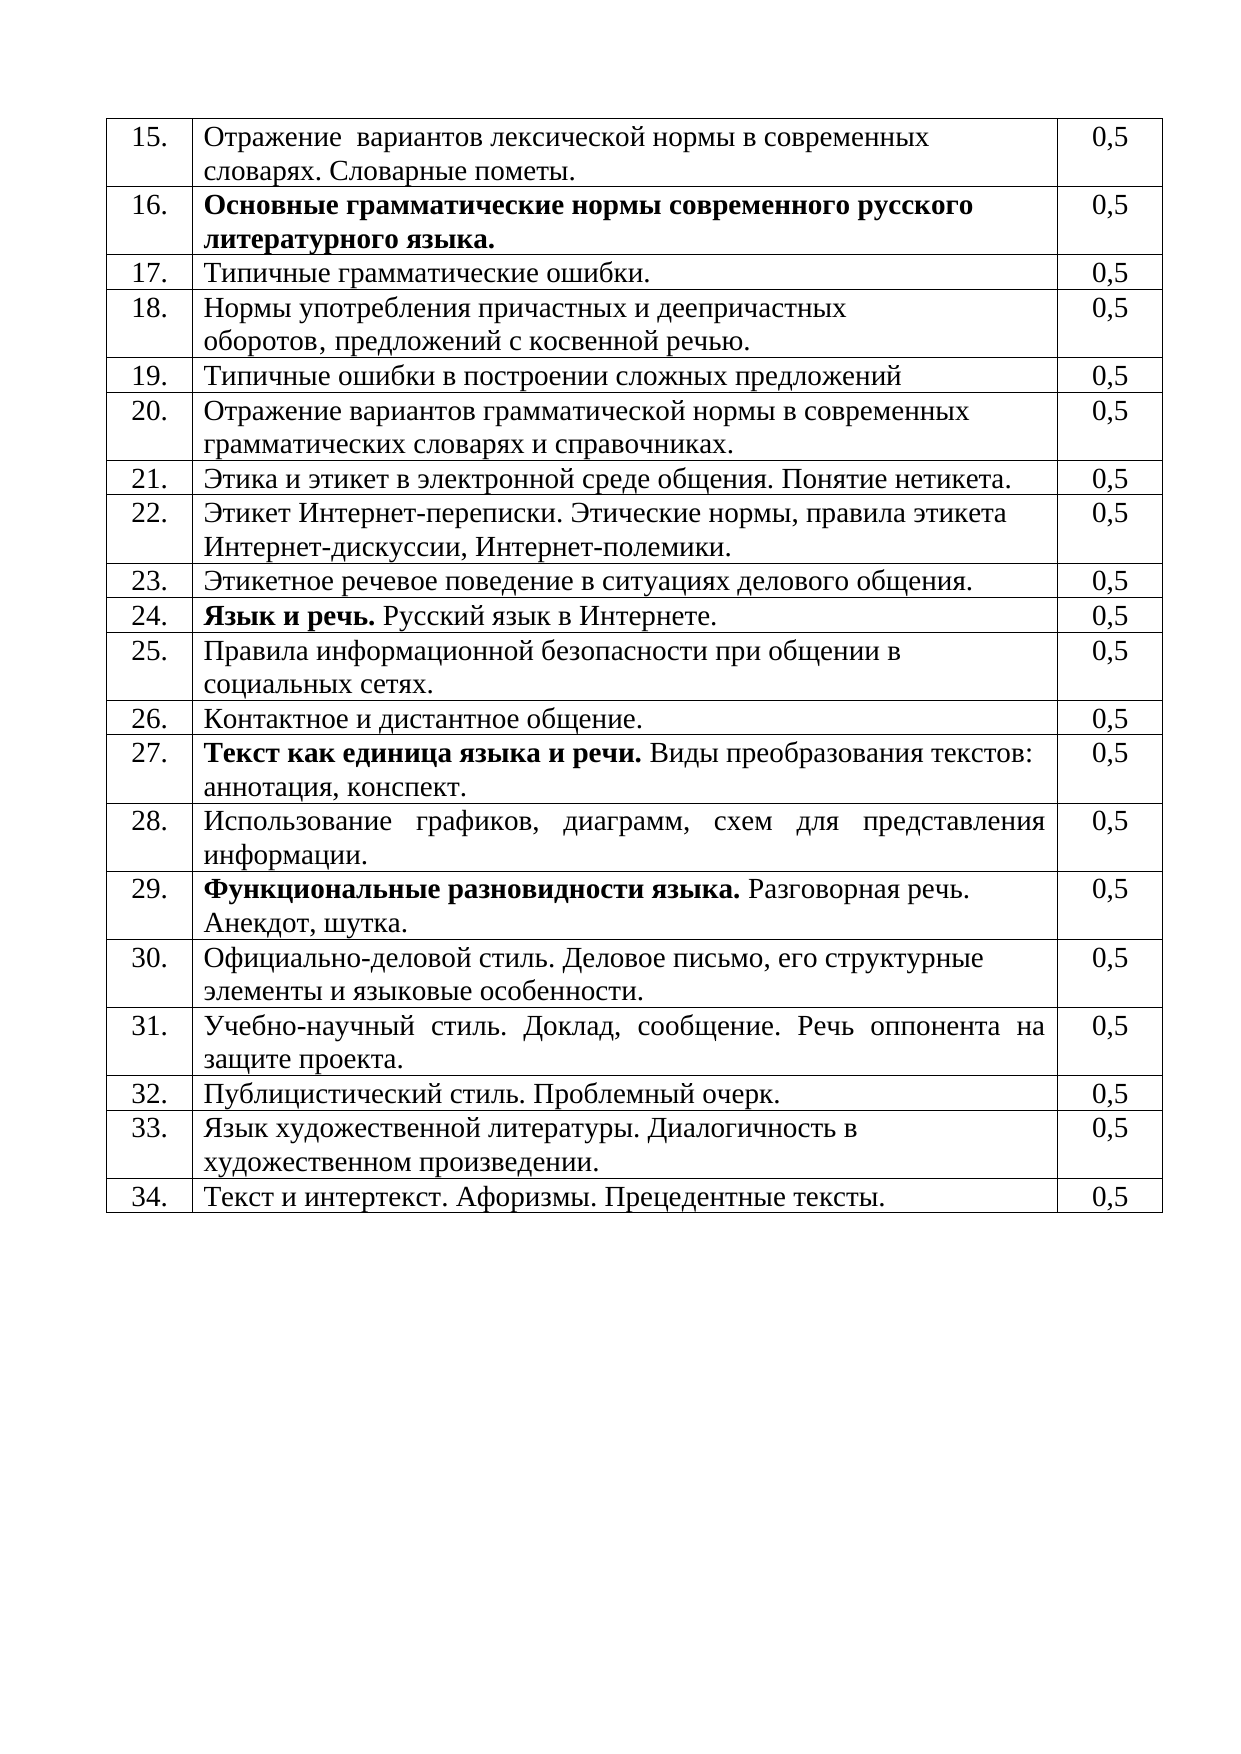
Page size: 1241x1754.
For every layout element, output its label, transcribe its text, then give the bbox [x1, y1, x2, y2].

table_cell Текст и интертекст. Афоризмы. Прецедентные тексты. [193, 1179, 1057, 1212]
table_cell 0,5 [1058, 735, 1162, 802]
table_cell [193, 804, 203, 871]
table_cell 0,5 [1058, 1076, 1162, 1109]
table_cell Язык художественной литературы. Диалогичность в художественном произведении. [193, 1111, 1057, 1178]
table_cell Правила информационной безопасности при общении в социальных сетях. [193, 633, 1057, 700]
table_cell 0,5 [1058, 872, 1162, 939]
table_cell 0,5 [1058, 1111, 1162, 1178]
table_cell Текст как единица языка и речи. Виды преобразования текстов: аннотация, конспект. [193, 735, 1057, 802]
table_cell 0,5 [1058, 358, 1162, 392]
table_cell 0,5 [1058, 393, 1162, 460]
table_cell 27. [107, 735, 192, 802]
table_cell 18. [107, 290, 192, 357]
table_cell 0,5 [1058, 633, 1162, 700]
table_cell 0,5 [1058, 804, 1162, 871]
table_cell Этика и этикет в электронной среде общения. Понятие нетикета. [193, 461, 1057, 494]
table_cell Основные грамматические нормы современного русского литературного языка. [193, 187, 1057, 254]
table_cell Официально-деловой стиль. Деловое письмо, его структурные элементы и языковые особенности. [193, 940, 1057, 1007]
table_cell 0,5 [1058, 701, 1162, 734]
table_cell 0,5 [1058, 1008, 1162, 1075]
table_cell 0,5 [1058, 290, 1162, 357]
table_cell 0,5 [1058, 564, 1162, 597]
table_cell Отражение вариантов грамматической нормы в современных грамматических словарях и справочниках. [193, 393, 1057, 460]
table_cell Типичные грамматические ошибки. [193, 255, 1057, 289]
table_cell 0,5 [1058, 495, 1162, 562]
table_cell Этикетное речевое поведение в ситуациях делового общения. [193, 564, 1057, 597]
table_cell 20. [107, 393, 192, 460]
table_cell Нормы употребления причастных и деепричастных оборотов‚ предложений с косвенной речью. [193, 290, 1057, 357]
table_cell 26. [107, 701, 192, 734]
table_cell 21. [107, 461, 192, 494]
table_cell 0,5 [1058, 1179, 1162, 1212]
table_cell Язык и речь. Русский язык в Интернете. [193, 598, 1057, 632]
table_cell 0,5 [1058, 461, 1162, 494]
table_cell 31. [107, 1008, 192, 1075]
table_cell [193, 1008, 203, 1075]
table_cell Типичные ошибки в построении сложных предложений [193, 358, 1057, 392]
table_cell 23. [107, 564, 192, 597]
table_cell Контактное и дистантное общение. [193, 701, 1057, 734]
table_cell 0,5 [1058, 187, 1162, 254]
table_cell 32. [107, 1076, 192, 1109]
table_cell Публицистический стиль. Проблемный очерк. [193, 1076, 1057, 1109]
table_cell 17. [107, 255, 192, 289]
table_cell 34. [107, 1179, 192, 1212]
table_cell 25. [107, 633, 192, 700]
table_cell 0,5 [1058, 598, 1162, 632]
table_cell 0,5 [1058, 940, 1162, 1007]
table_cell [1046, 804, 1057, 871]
table_cell Отражение вариантов лексической нормы в современных словарях. Словарные пометы. [193, 119, 1057, 186]
table_cell 16. [107, 187, 192, 254]
table_cell 33. [107, 1111, 192, 1178]
table_cell Функциональные разновидности языка. Разговорная речь. Анекдот, шутка. [193, 872, 1057, 939]
table_cell 22. [107, 495, 192, 562]
table_cell 24. [107, 598, 192, 632]
table_cell Этикет Интернет-переписки. Этические нормы, правила этикета Интернет-дискуссии, Интернет-полемики. [193, 495, 1057, 562]
table_cell 19. [107, 358, 192, 392]
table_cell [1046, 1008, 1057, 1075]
table_cell 30. [107, 940, 192, 1007]
table_cell 0,5 [1058, 255, 1162, 289]
table_cell 29. [107, 872, 192, 939]
table_cell 28. [107, 804, 192, 871]
table_cell 0,5 [1058, 119, 1162, 186]
table_cell 15. [107, 119, 192, 186]
